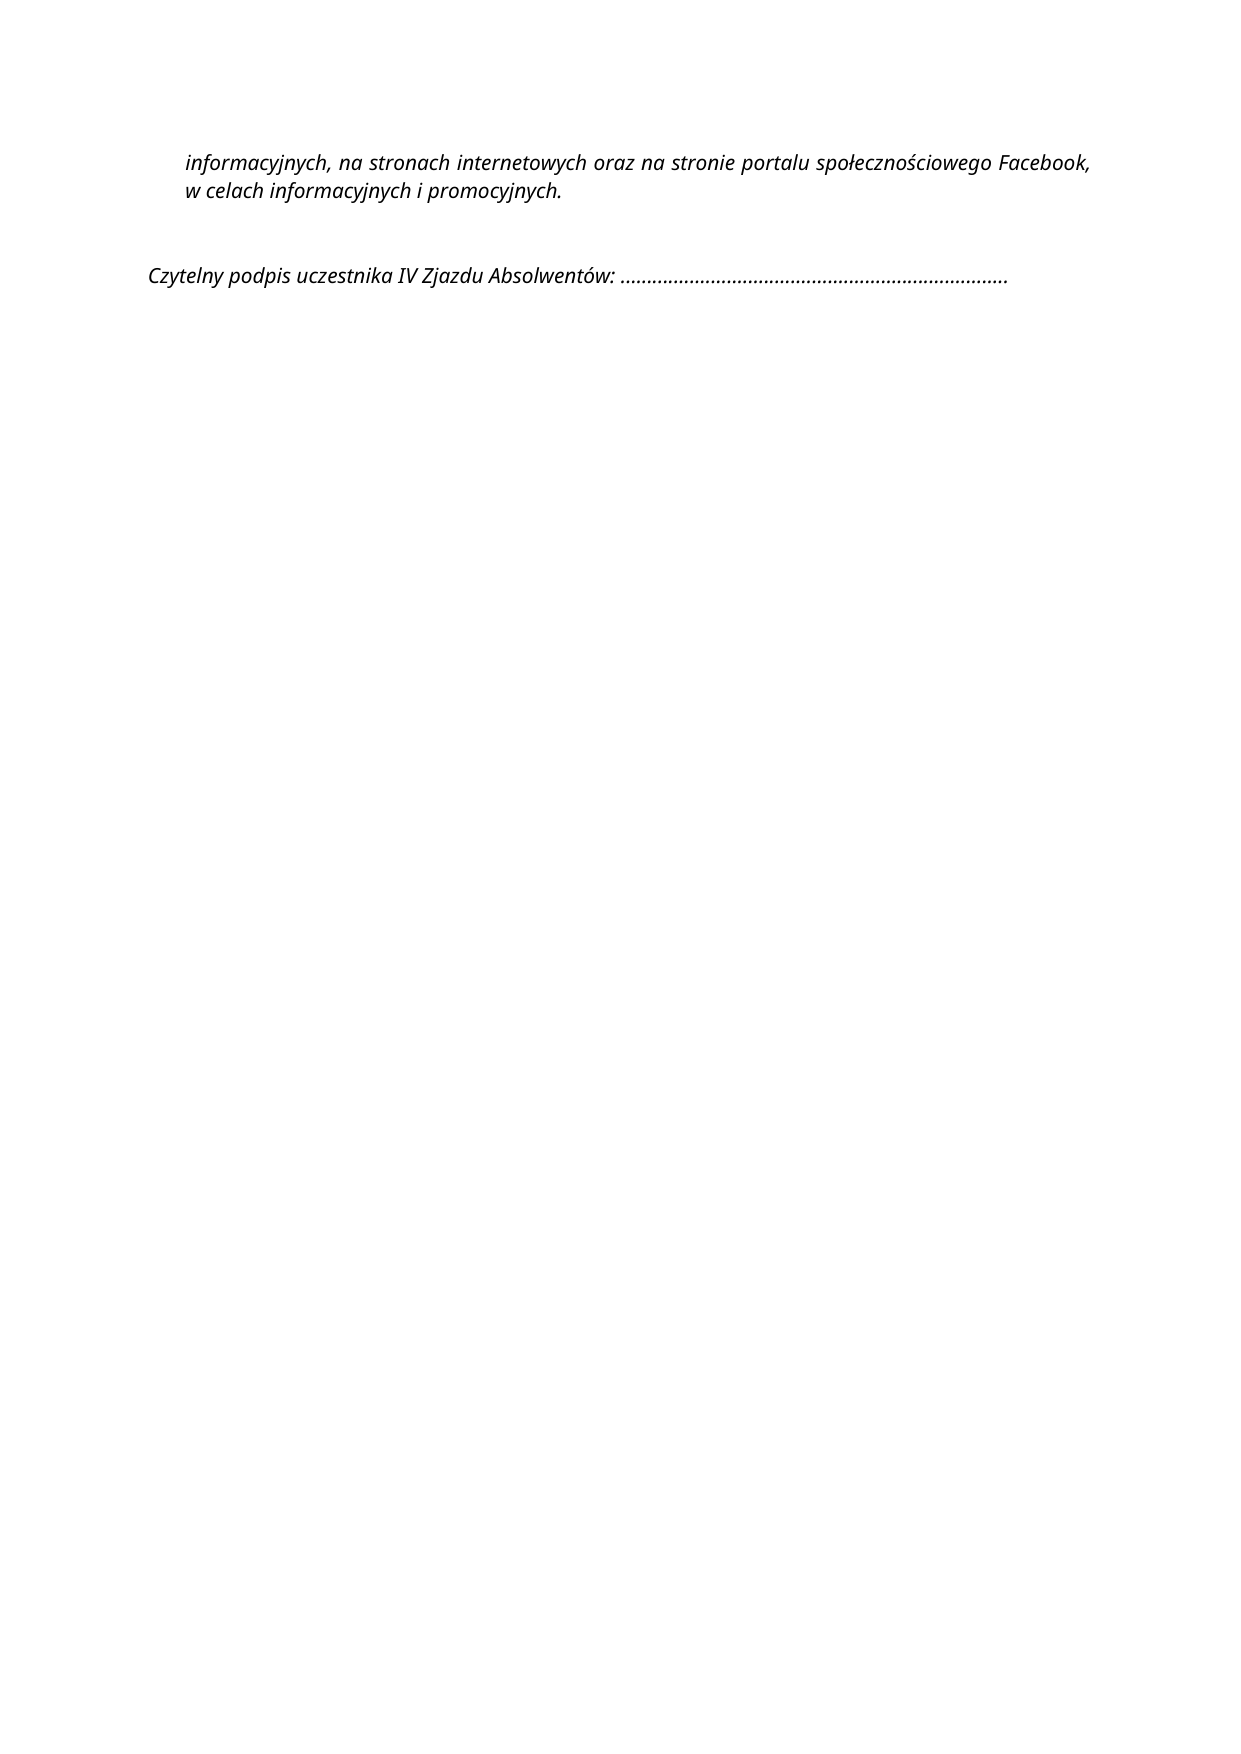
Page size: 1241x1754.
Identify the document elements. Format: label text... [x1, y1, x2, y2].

text Czytelny podpis uczestnika IV Zjazdu Absolwentów: ......................................................................... [148, 261, 1093, 290]
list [148, 148, 1093, 204]
